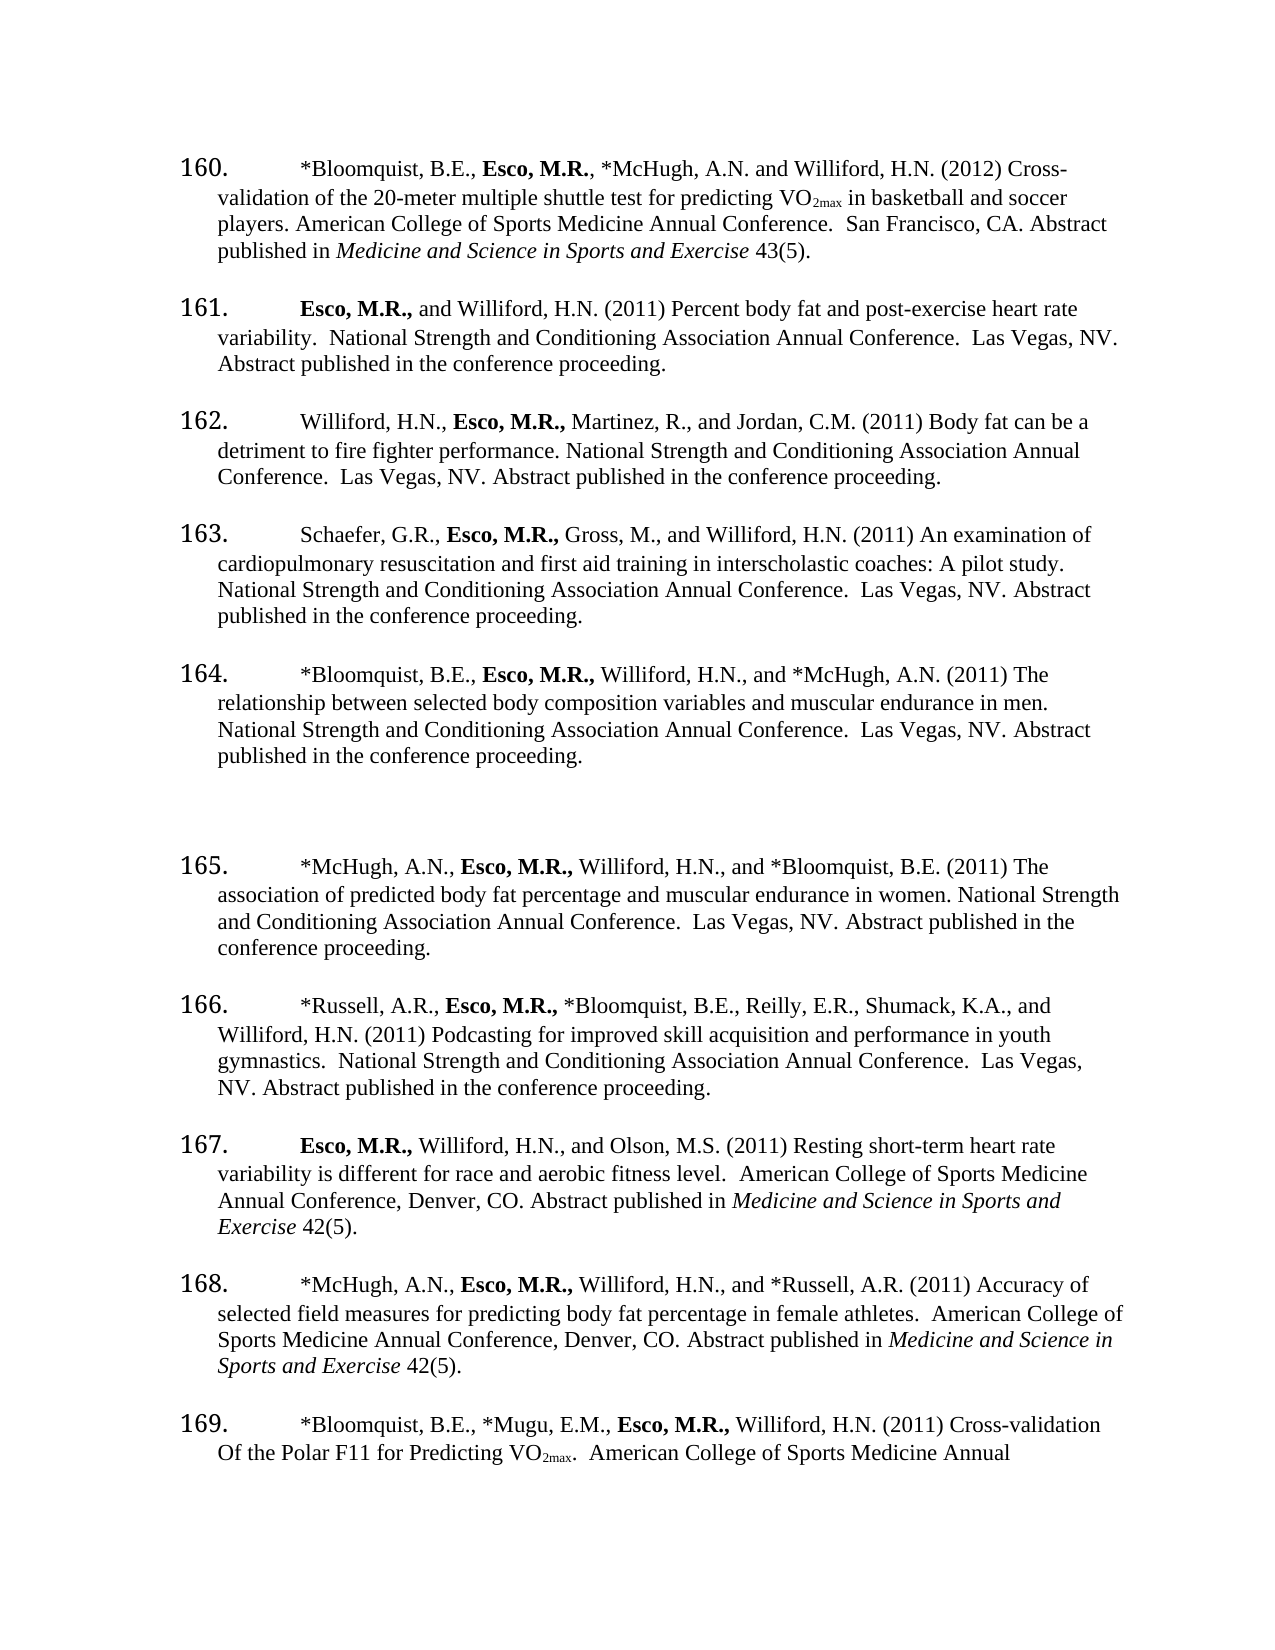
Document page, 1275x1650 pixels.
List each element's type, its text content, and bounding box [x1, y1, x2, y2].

list Esco, M.R., and Williford, H.N. (2011) Percent body fat and post-exercise heart rate variability. National Strength and Conditioning Association Annual Conference. Las Vegas, NV. Abstract published in the conference proceeding. [180, 289, 1125, 376]
list *McHugh, A.N., Esco, M.R., Williford, H.N., and *Russell, A.R. (2011) Accuracy of selected field measures for predicting body fat percentage in female athletes. American College of Sports Medicine Annual Conference, Denver, CO. Abstract published in Medicine and Science in Sports and Exercise 42(5). [180, 1266, 1125, 1379]
list Esco, M.R., Williford, H.N., and Olson, M.S. (2011) Resting short-term heart rate variability is different for race and aerobic fitness level. American College of Sports Medicine Annual Conference, Denver, CO. Abstract published in Medicine and Science in Sports and Exercise 42(5). [180, 1126, 1125, 1239]
list Schaefer, G.R., Esco, M.R., Gross, M., and Williford, H.N. (2011) An examination of cardiopulmonary resuscitation and first aid training in interscholastic coaches: A pilot study. National Strength and Conditioning Association Annual Conference. Las Vegas, NV. Abstract published in the conference proceeding. [180, 516, 1125, 629]
list Williford, H.N., Esco, M.R., Martinez, R., and Jordan, C.M. (2011) Body fat can be a detriment to fire fighter performance. National Strength and Conditioning Association Annual Conference. Las Vegas, NV. Abstract published in the conference proceeding. [180, 403, 1125, 489]
list *McHugh, A.N., Esco, M.R., Williford, H.N., and *Bloomquist, B.E. (2011) The association of predicted body fat percentage and muscular endurance in women. National Strength and Conditioning Association Annual Conference. Las Vegas, NV. Abstract published in the conference proceeding. [180, 847, 1125, 961]
list *Bloomquist, B.E., Esco, M.R., *McHugh, A.N. and Williford, H.N. (2012) Cross-validation of the 20-meter multiple shuttle test for predicting VO2max in basketball and soccer players. American College of Sports Medicine Annual Conference. San Francisco, CA. Abstract published in Medicine and Science in Sports and Exercise 43(5). [180, 150, 1125, 263]
list *Bloomquist, B.E., Esco, M.R., Williford, H.N., and *McHugh, A.N. (2011) The relationship between selected body composition variables and muscular endurance in men. National Strength and Conditioning Association Annual Conference. Las Vegas, NV. Abstract published in the conference proceeding. [180, 655, 1125, 768]
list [180, 1405, 1125, 1466]
list *Russell, A.R., Esco, M.R., *Bloomquist, B.E., Reilly, E.R., Shumack, K.A., and Williford, H.N. (2011) Podcasting for improved skill acquisition and performance in youth gymnastics. National Strength and Conditioning Association Annual Conference. Las Vegas, NV. Abstract published in the conference proceeding. [180, 987, 1125, 1100]
